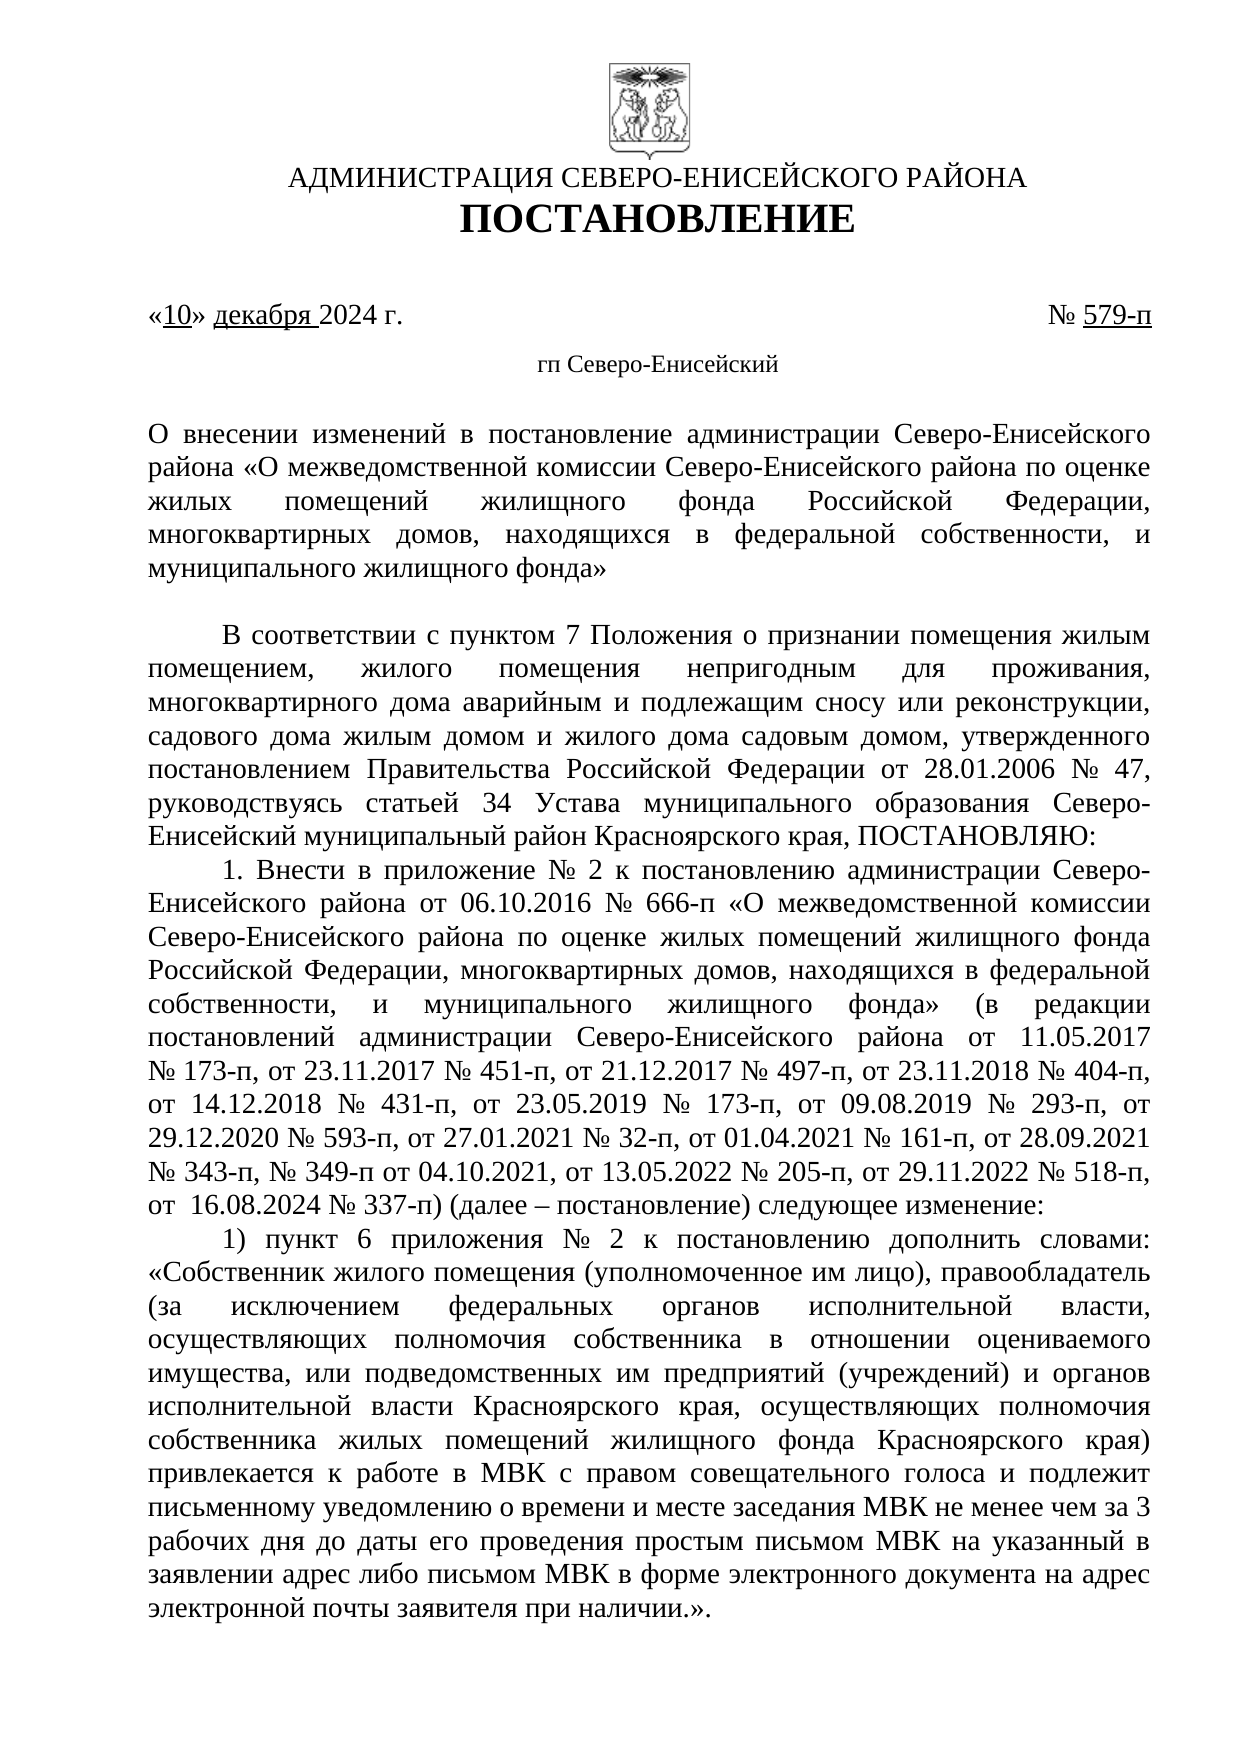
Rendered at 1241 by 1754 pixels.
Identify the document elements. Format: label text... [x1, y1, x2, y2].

table_header АДМИНИСТРАЦИЯ СЕВЕРО-ЕНИСЕЙСКОГО РАЙОНА ПОСТАНОВЛЕНИЕ [136, 160, 1179, 283]
text 1. Внести в приложение № 2 к постановлению администрации Северо-Енисейского района от 06.10.2016 № 666-п «О межведомственной комиссии Северо-Енисейского района по оценке жилых помещений жилищного фонда Российской Федерации, многоквартирных домов, находящихся в федеральной собственности, и муниципального жилищного фонда» (в редакции постановлений администрации Северо-Енисейского района от 11.05.2017 № 173-п, от 23.11.2017 № 451-п, от 21.12.2017 № 497-п, от 23.11.2018 № 404-п, от 14.12.2018 № 431-п, от 23.05.2019 № 173-п, от 09.08.2019 № 293-п, от 29.12.2020 № 593-п, от 27.01.2021 № 32-п, от 01.04.2021 № 161-п, от 28.09.2021 № 343-п, № 349-п от 04.10.2021, от 13.05.2022 № 205-п, от 29.11.2022 № 518-п, от 16.08.2024 № 337-п) (далее – постановление) следующее изменение: [148, 852, 1152, 1221]
picture [609, 63, 691, 160]
text О внесении изменений в постановление администрации Северо-Енисейского района «О межведомственной комиссии Северо-Енисейского района по оценке жилых помещений жилищного фонда Российской Федерации, многоквартирных домов, находящихся в федеральной собственности, и муниципального жилищного фонда» [148, 416, 1152, 583]
table_cell гп Северо-Енисейский [136, 345, 1179, 382]
text 1) пункт 6 приложения № 2 к постановлению дополнить словами: «Собственник жилого помещения (уполномоченное им лицо), правообладатель (за исключением федеральных органов исполнительной власти, осуществляющих полномочия собственника в отношении оцениваемого имущества, или подведомственных им предприятий (учреждений) и органов исполнительной власти Красноярского края, осуществляющих полномочия собственника жилых помещений жилищного фонда Красноярского края) привлекается к работе в МВК с правом совещательного голоса и подлежит письменному уведомлению о времени и месте заседания МВК не менее чем за 3 рабочих дня до даты его проведения простым письмом МВК на указанный в заявлении адрес либо письмом МВК в форме электронного документа на адрес электронной почты заявителя при наличии.». [148, 1221, 1152, 1623]
table_cell «10» декабря 2024 г. [136, 283, 641, 345]
text В соответствии с пунктом 7 Положения о признании помещения жилым помещением, жилого помещения непригодным для проживания, многоквартирного дома аварийным и подлежащим сносу или реконструкции, садового дома жилым домом и жилого дома садовым домом, утвержденного постановлением Правительства Российской Федерации от 28.01.2006 № 47, руководствуясь статьей 34 Устава муниципального образования Северо-Енисейский муниципальный район Красноярского края, ПОСТАНОВЛЯЮ: [148, 617, 1152, 852]
table_cell № 579-п [641, 283, 1179, 345]
